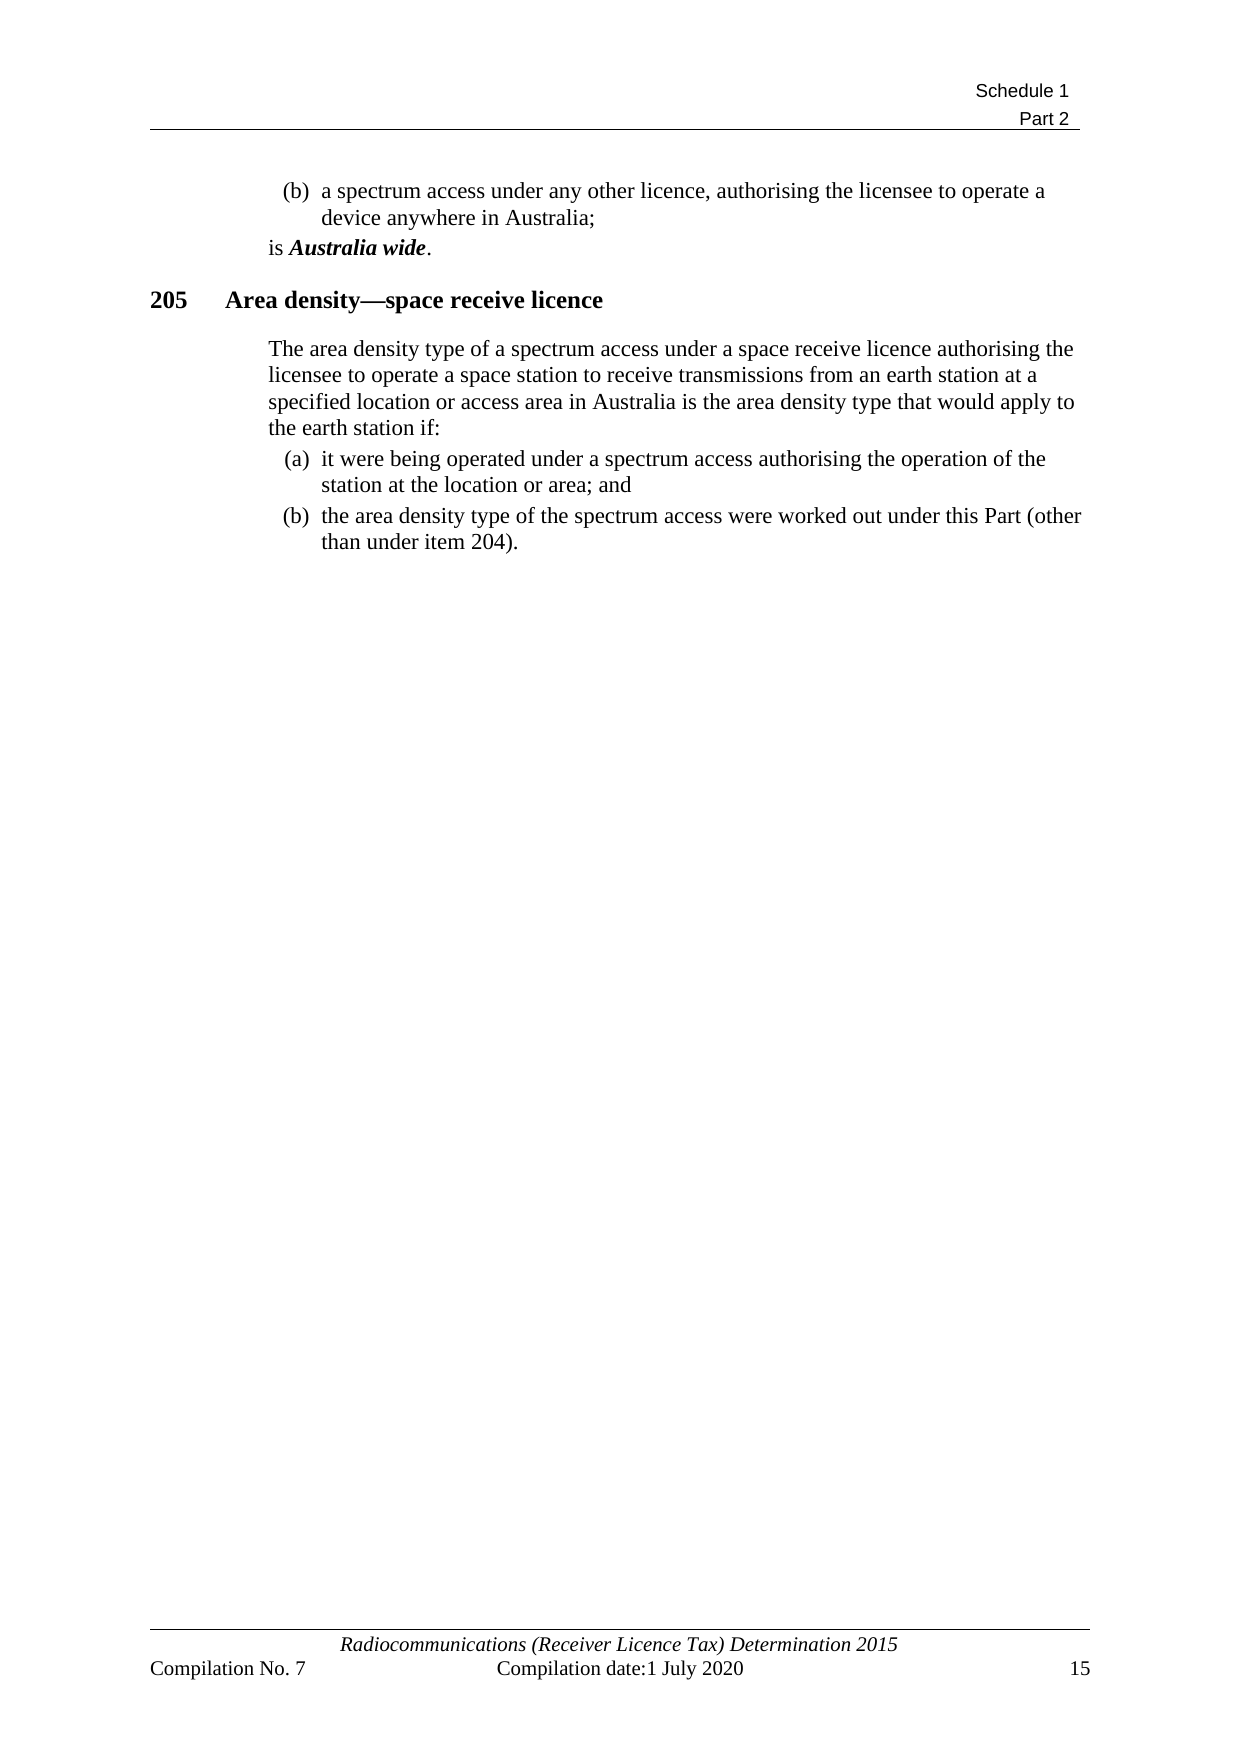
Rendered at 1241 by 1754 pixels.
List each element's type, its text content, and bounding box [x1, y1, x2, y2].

text The area density type of a spectrum access under a space receive licence authorising the licensee to operate a space station to receive transmissions from an earth station at a specified location or access area in Australia is the area density type that would apply to the earth station if: [150, 335, 1090, 441]
text is Australia wide. [268, 234, 1090, 260]
text (b) a spectrum access under any other licence, authorising the licensee to operate a device anywhere in Australia; [150, 177, 1090, 230]
text (a) it were being operated under a spectrum access authorising the operation of the station at the location or area; and [150, 445, 1090, 497]
text 205 Area density—space receive licence [150, 285, 1090, 314]
text (b) the area density type of the spectrum access were worked out under this Part (other than under item 204). [150, 502, 1090, 554]
